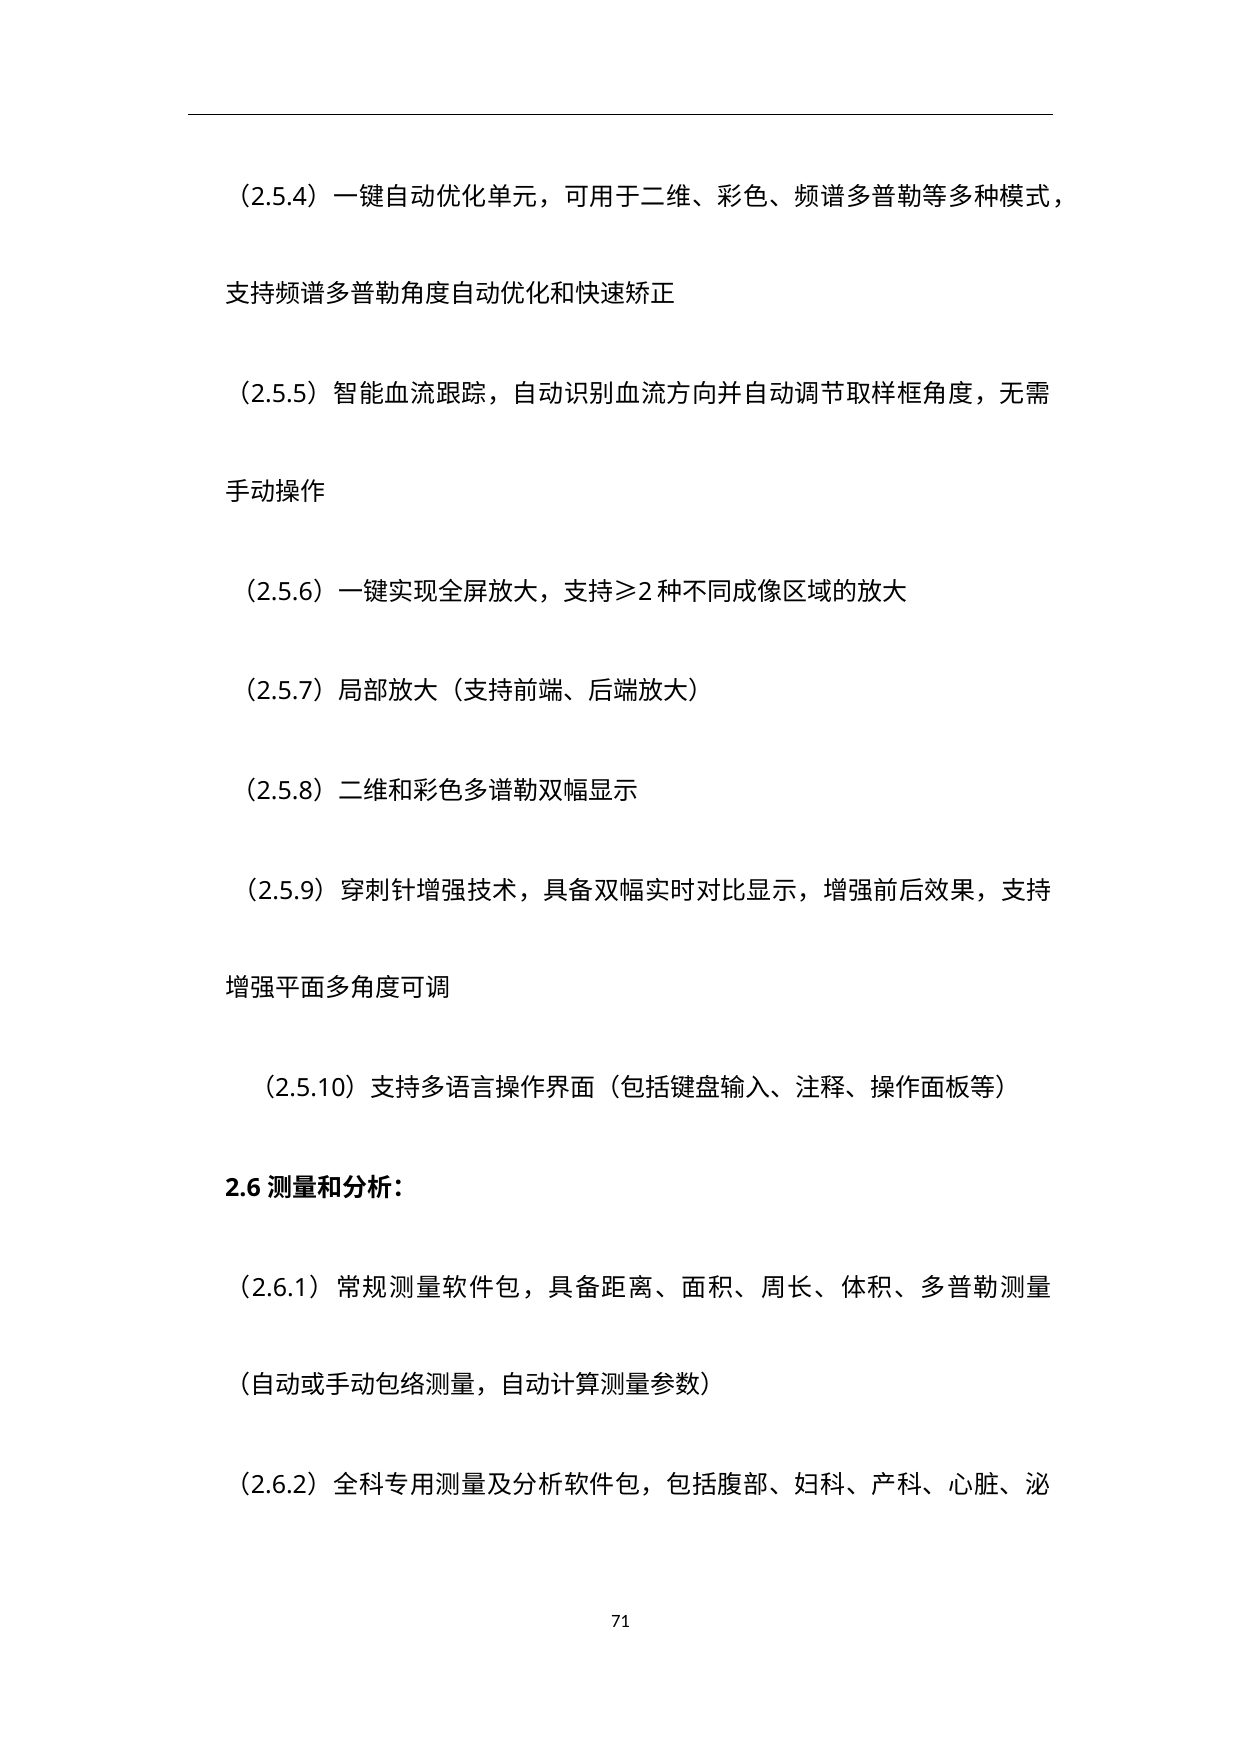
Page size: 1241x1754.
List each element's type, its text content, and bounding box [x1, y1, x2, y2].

list （2.5.4）一键自动优化单元，可用于二维、彩色、频谱多普勒等多种模式，支持频谱多普勒角度自动优化和快速矫正 [225, 162, 1053, 324]
list （2.5.6）一键实现全屏放大，支持≥2种不同成像区域的放大 [225, 557, 1053, 622]
list （2.5.7）局部放大（支持前端、后端放大） [225, 656, 1053, 721]
list （2.5.5）智能血流跟踪，自动识别血流方向并自动调节取样框角度，无需手动操作 [225, 359, 1053, 522]
list （2.5.9）穿刺针增强技术，具备双幅实时对比显示，增强前后效果，支持增强平面多角度可调 [225, 856, 1053, 1018]
list （2.5.8）二维和彩色多谱勒双幅显示 [225, 756, 1053, 821]
list （2.5.10）支持多语言操作界面（包括键盘输入、注释、操作面板等） [225, 1053, 1053, 1118]
list （2.6.1）常规测量软件包，具备距离、面积、周长、体积、多普勒测量（自动或手动包络测量，自动计算测量参数） [225, 1253, 1053, 1415]
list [225, 1450, 1053, 1515]
list 2.6 测量和分析： [225, 1153, 1053, 1218]
